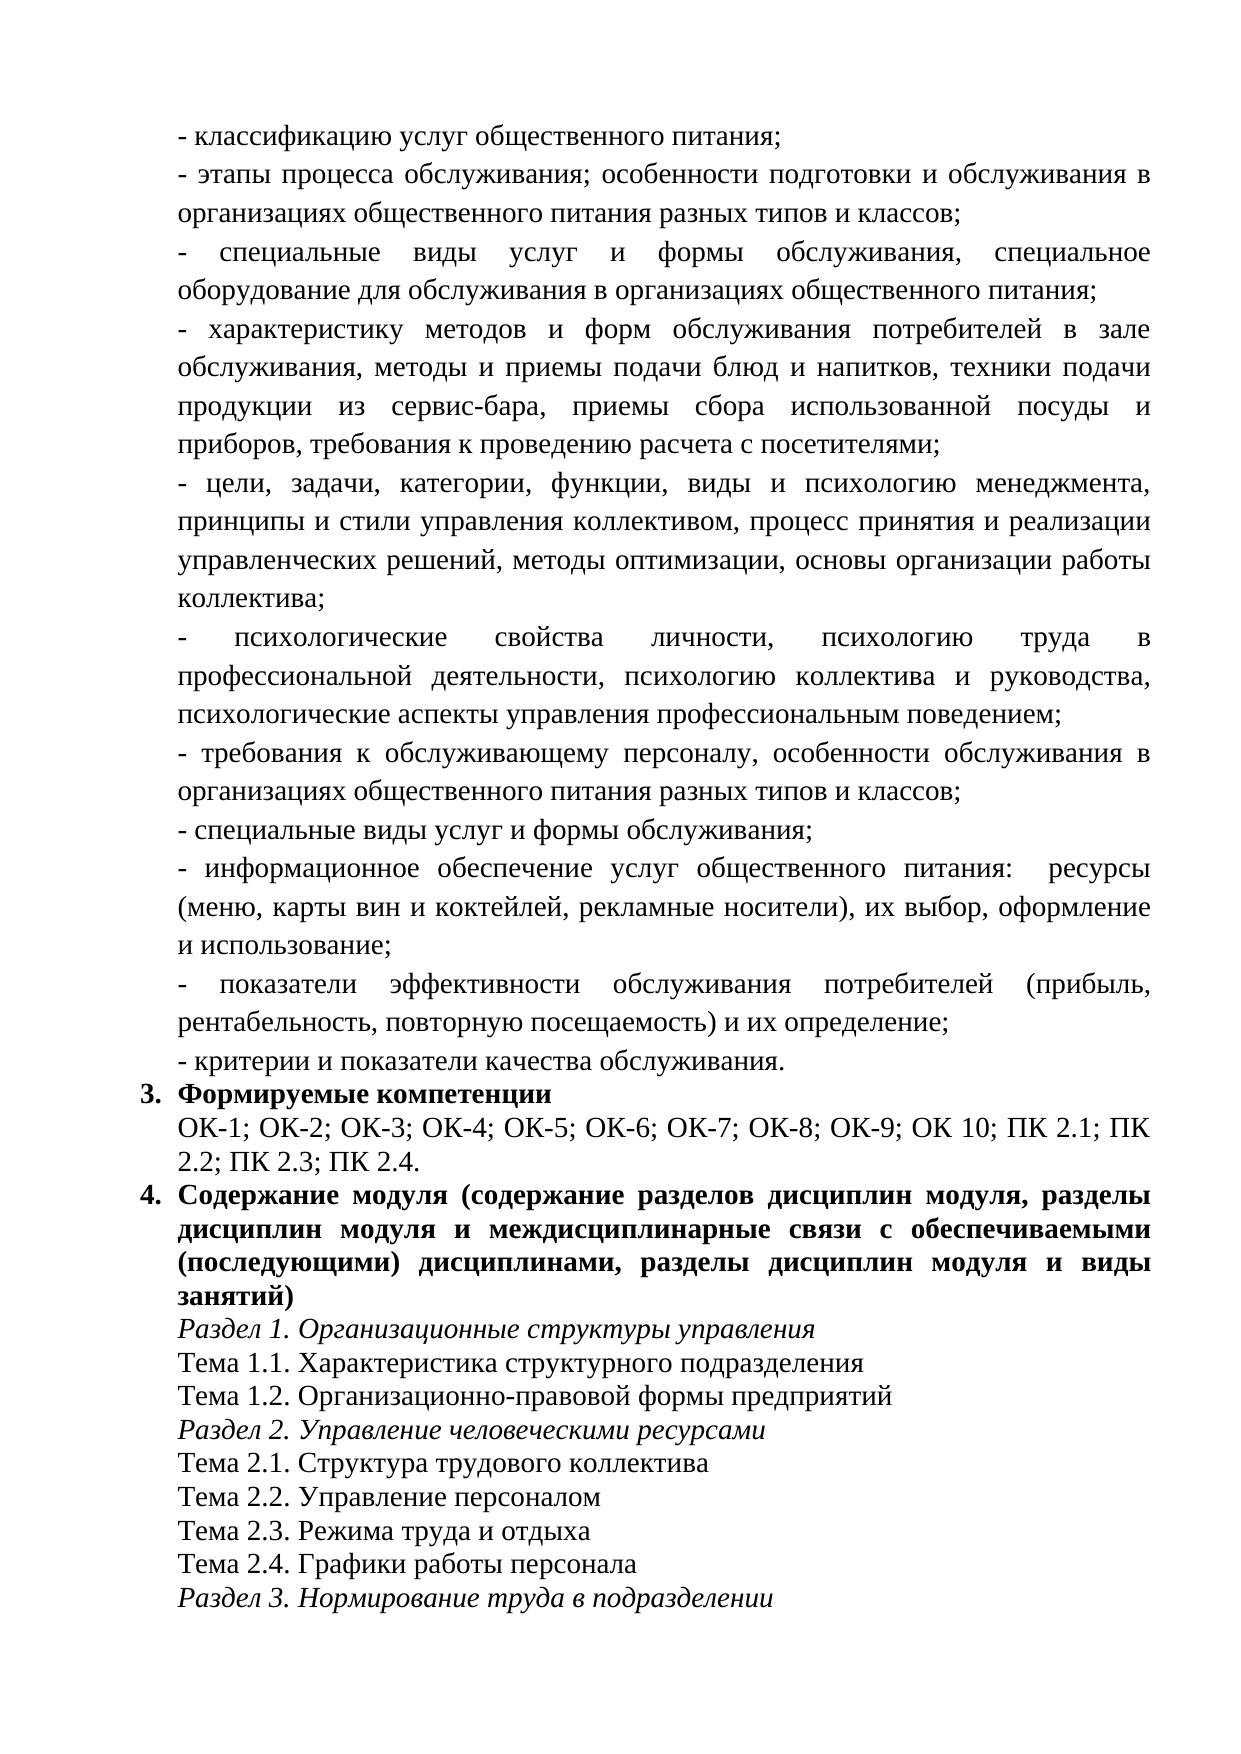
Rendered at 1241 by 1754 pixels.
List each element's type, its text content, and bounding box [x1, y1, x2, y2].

text - показатели эффективности обслуживания потребителей (прибыль, рентабельность, повторную посещаемость) и их определение; [177, 966, 1152, 1038]
text Тема 2.2. Управление персоналом [177, 1479, 1152, 1513]
list Содержание модуля (содержание разделов дисциплин модуля, разделы дисциплин модуля и междисциплинарные связи с обеспечиваемыми (последующими) дисциплинами, разделы дисциплин модуля и виды занятий) [140, 1177, 1152, 1311]
text Тема 2.1. Структура трудового коллектива [177, 1446, 1152, 1479]
text Тема 2.4. Графики работы персонала [177, 1546, 1152, 1580]
list Формируемые компетенции [140, 1077, 1152, 1110]
text - специальные виды услуг и формы обслуживания, специальное оборудование для обслуживания в организациях общественного питания; [177, 234, 1152, 306]
list ОК-1; ОК-2; ОК-3; ОК-4; ОК-5; ОК-6; ОК-7; ОК-8; ОК-9; ОК 10; ПК 2.1; ПК 2.2; ПК 2.3; ПК 2.4. [177, 1110, 1152, 1177]
text - психологические свойства личности, психологию труда в профессиональной деятельности, психологию коллектива и руководства, психологические аспекты управления профессиональным поведением; [177, 619, 1152, 730]
text - информационное обеспечение услуг общественного питания: ресурсы (меню, карты вин и коктейлей, рекламные носители), их выбор, оформление и использование; [177, 850, 1152, 961]
text Тема 1.2. Организационно-правовой формы предприятий [177, 1378, 1152, 1412]
text - цели, задачи, категории, функции, виды и психологию менеджмента, принципы и стили управления коллективом, процесс принятия и реализации управленческих решений, методы оптимизации, основы организации работы коллектива; [177, 465, 1152, 614]
text - требования к обслуживающему персоналу, особенности обслуживания в организациях общественного питания разных типов и классов; [177, 735, 1152, 807]
text Раздел 3. Нормирование труда в подразделении [177, 1580, 1152, 1613]
text - характеристику методов и форм обслуживания потребителей в зале обслуживания, методы и приемы подачи блюд и напитков, техники подачи продукции из сервис-бара, приемы сбора использованной посуды и приборов, требования к проведению расчета с посетителями; [177, 311, 1152, 460]
text Раздел 2. Управление человеческими ресурсами [177, 1412, 1152, 1446]
text - специальные виды услуг и формы обслуживания; [177, 812, 1152, 845]
text - этапы процесса обслуживания; особенности подготовки и обслуживания в организациях общественного питания разных типов и классов; [177, 157, 1152, 229]
text Тема 2.3. Режима труда и отдыха [177, 1513, 1152, 1546]
text - классификацию услуг общественного питания; [177, 118, 1152, 152]
text Раздел 1. Организационные структуры управления [177, 1311, 1152, 1345]
list - критерии и показатели качества обслуживания. [177, 1043, 1152, 1077]
text Тема 1.1. Характеристика структурного подразделения [177, 1345, 1152, 1378]
